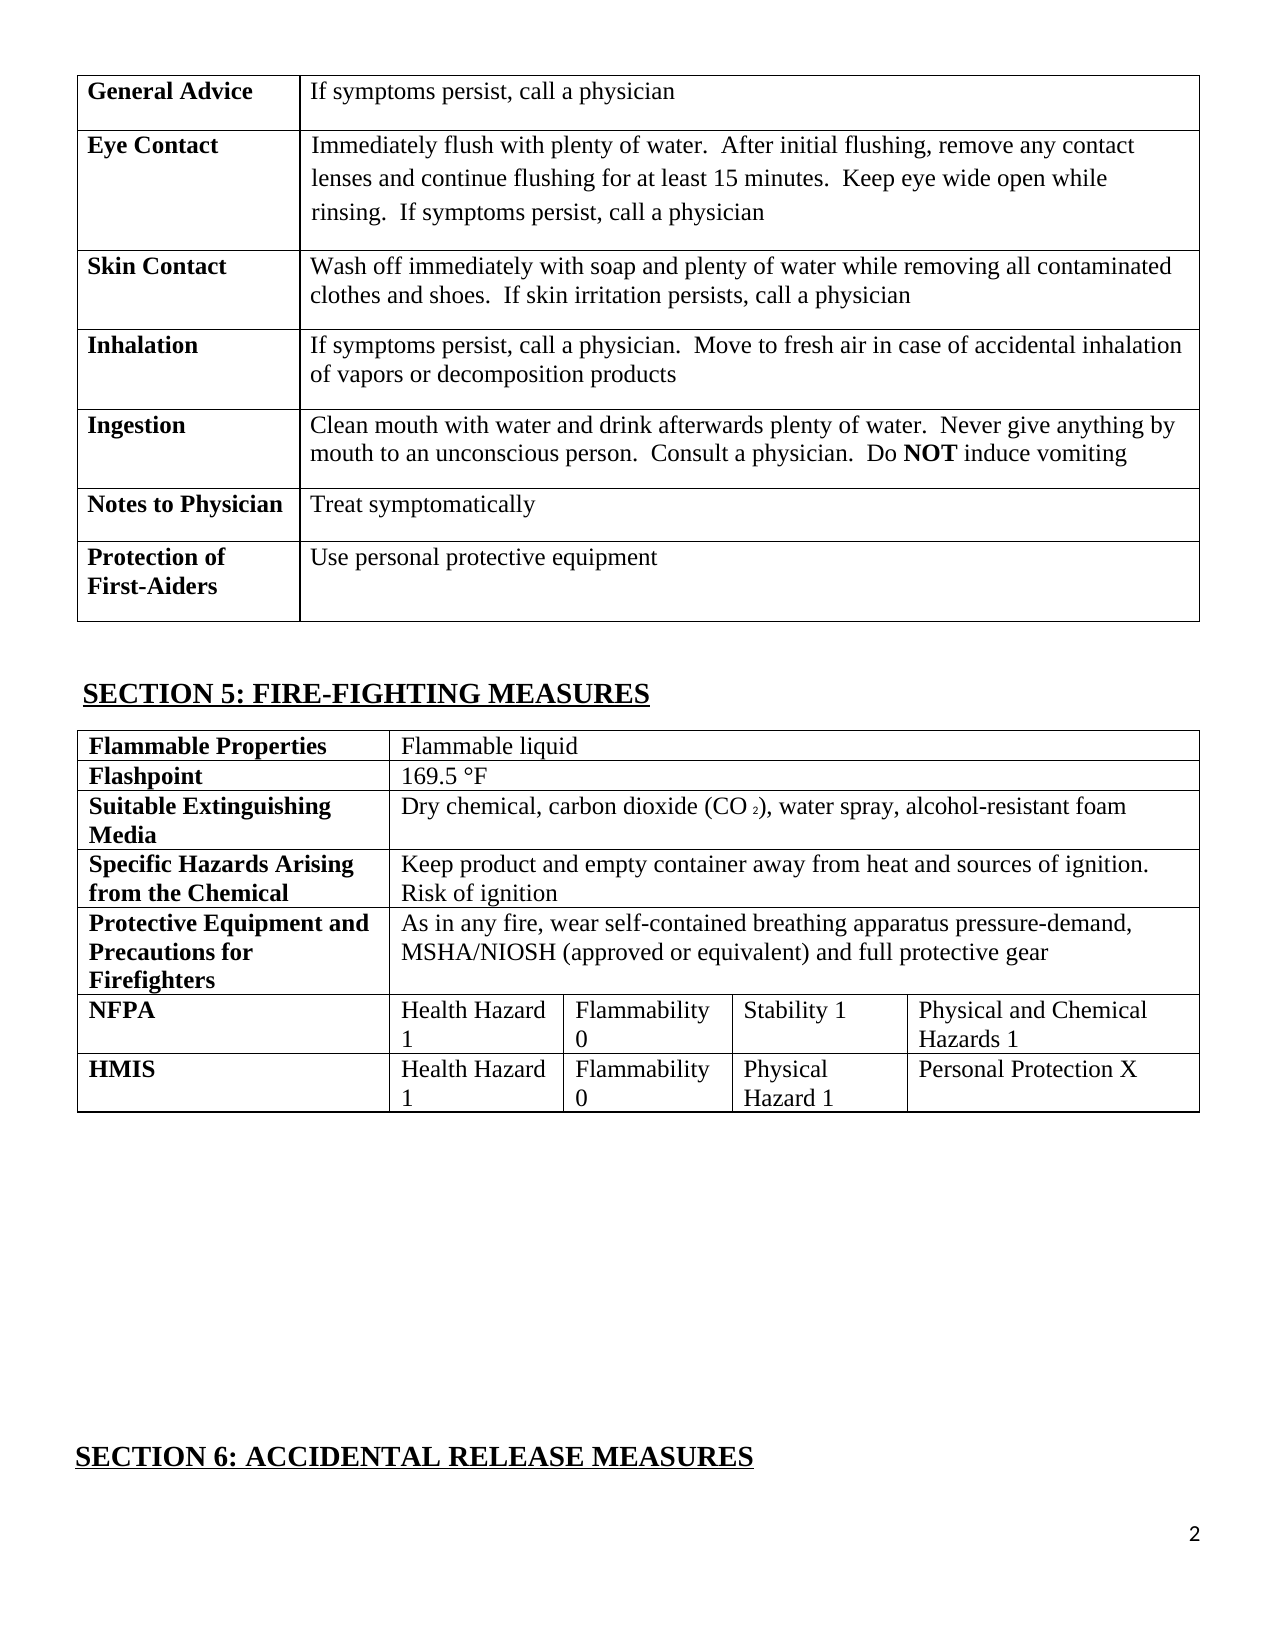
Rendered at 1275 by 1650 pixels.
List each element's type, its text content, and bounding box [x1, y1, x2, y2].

text SECTION 6: ACCIDENTAL RELEASE MEASURES [75, 1439, 1200, 1472]
table_cell Flashpoint [78, 761, 389, 790]
table_cell Flammability 0 [564, 1054, 732, 1111]
table_cell Protection of First-Aiders [78, 542, 299, 621]
table_cell Physical and Chemical Hazards 1 [908, 995, 1199, 1053]
table_cell Physical Hazard 1 [733, 1054, 907, 1111]
table_cell Treat symptomatically [301, 489, 1199, 541]
table_cell Personal Protection X [908, 1054, 1199, 1111]
table_cell HMIS [78, 1054, 389, 1111]
table_cell Wash off immediately with soap and plenty of water while removing all contaminated clothes and shoes. If skin irritation persists, call a physician [301, 251, 1199, 329]
table_cell Ingestion [78, 410, 299, 488]
table_cell Protective Equipment and Precautions for Firefighters [78, 908, 389, 994]
table_cell Stability 1 [733, 995, 907, 1053]
table_header Flammable liquid [390, 731, 1199, 760]
table_cell As in any fire, wear self-contained breathing apparatus pressure-demand, MSHA/NIOSH (approved or equivalent) and full protective gear [390, 908, 1199, 994]
table_cell Eye Contact [78, 131, 299, 250]
table_header General Advice [78, 76, 299, 129]
table_cell Flammability 0 [564, 995, 732, 1053]
text SECTION 5: FIRE-FIGHTING MEASURES [75, 676, 1200, 709]
table_cell Skin Contact [78, 251, 299, 329]
table_cell Keep product and empty container away from heat and sources of ignition. Risk of ignition [390, 850, 1199, 907]
table_cell Inhalation [78, 330, 299, 409]
table_cell Specific Hazards Arising from the Chemical [78, 850, 389, 907]
table_cell Use personal protective equipment [301, 542, 1199, 621]
table_cell Notes to Physician [78, 489, 299, 541]
table_cell Dry chemical, carbon dioxide (CO 2), water spray, alcohol-resistant foam [390, 791, 1199, 848]
table_cell Health Hazard 1 [390, 995, 563, 1053]
table_header Flammable Properties [78, 731, 389, 760]
table_cell Suitable Extinguishing Media [78, 791, 389, 848]
table_cell 169.5 °F [390, 761, 1199, 790]
table_cell Clean mouth with water and drink afterwards plenty of water. Never give anything by mouth to an unconscious person. Consult a physician. Do NOT induce vomiting [301, 410, 1199, 488]
table_cell NFPA [78, 995, 389, 1053]
table_cell If symptoms persist, call a physician. Move to fresh air in case of accidental inhalation of vapors or decomposition products [301, 330, 1199, 409]
table_header If symptoms persist, call a physician [301, 76, 1199, 129]
table_cell Immediately flush with plenty of water. After initial flushing, remove any contact lenses and continue flushing for at least 15 minutes. Keep eye wide open while rinsing. If symptoms persist, call a physician [301, 131, 1199, 250]
table_cell Health Hazard 1 [390, 1054, 563, 1111]
